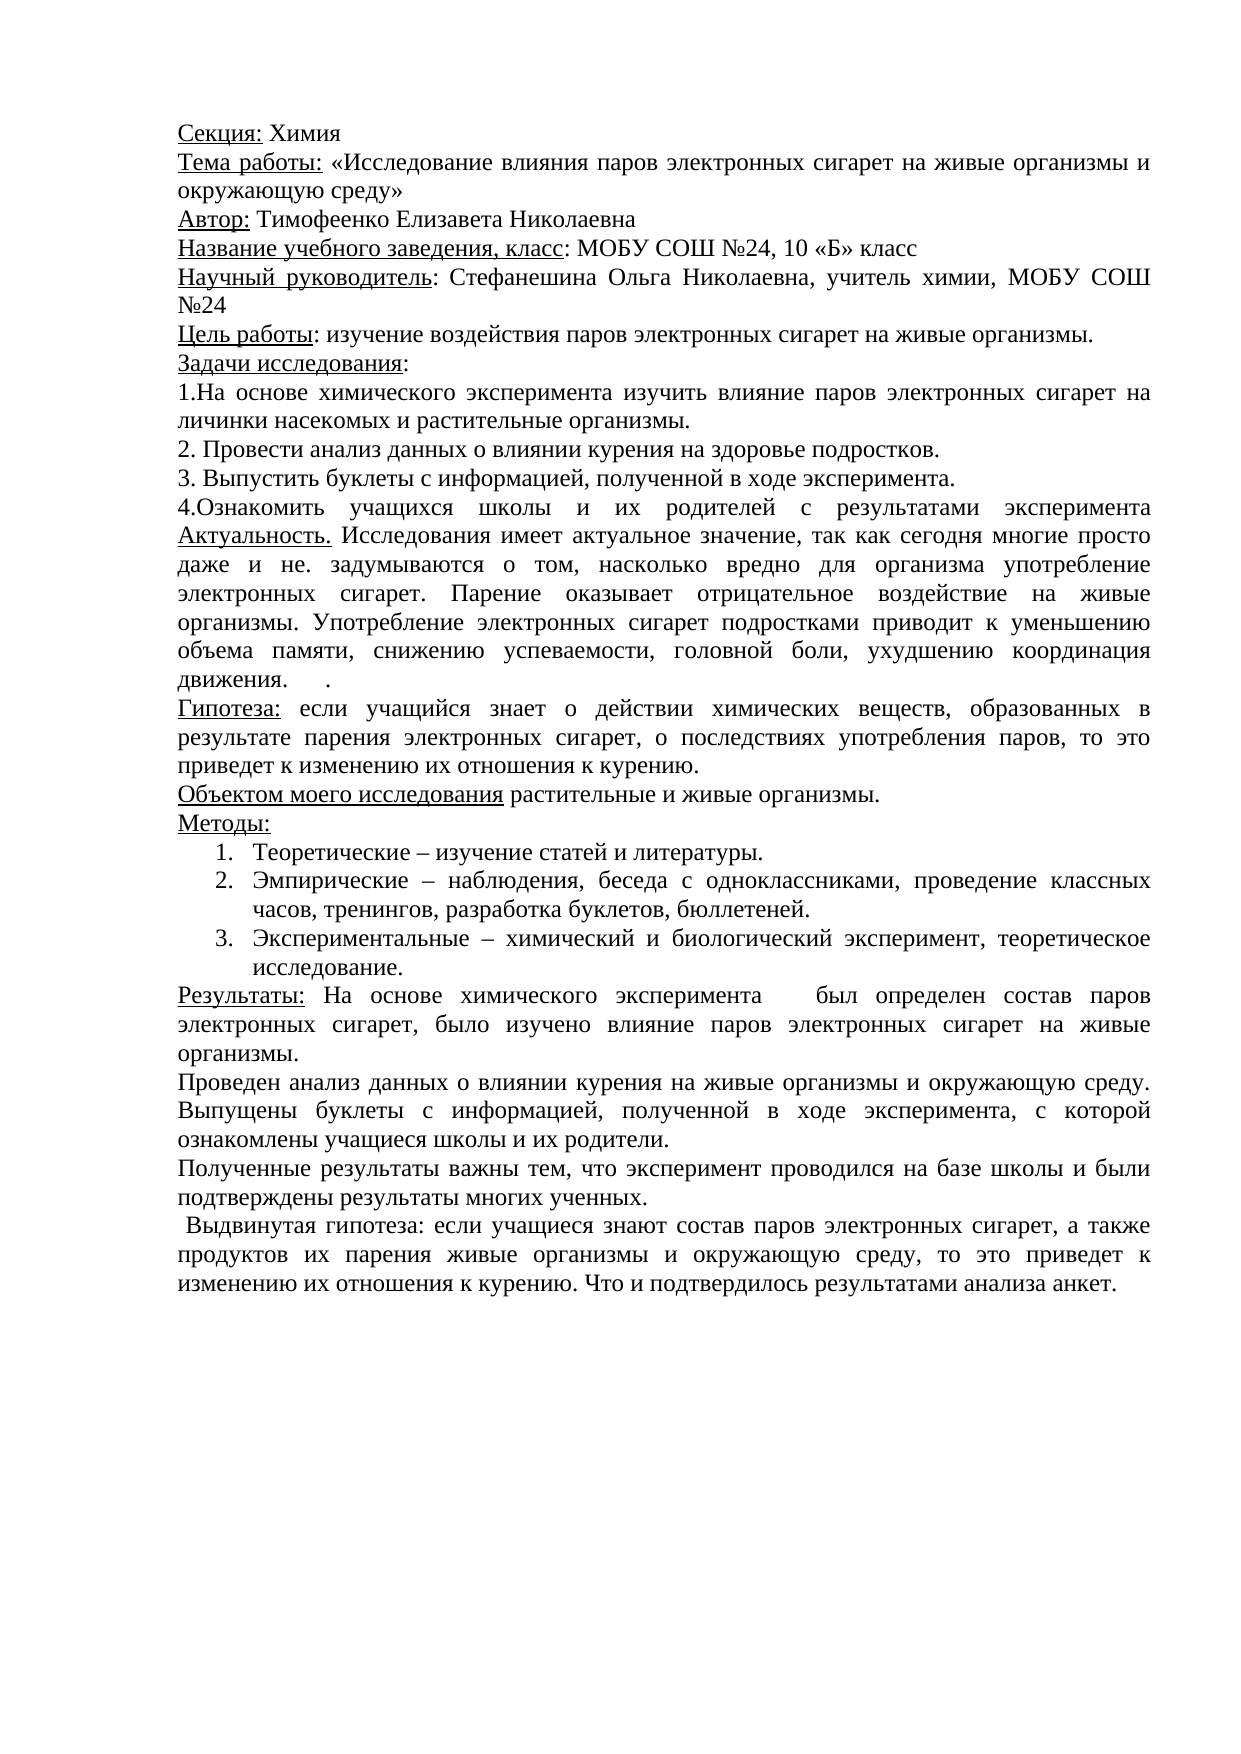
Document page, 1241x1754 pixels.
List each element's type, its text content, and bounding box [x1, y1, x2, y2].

text Объектом моего исследования растительные и живые организмы. [177, 779, 1152, 808]
text Научный руководитель: Стефанешина Ольга Николаевна, учитель химии, МОБУ СОШ №24 [177, 262, 1152, 319]
text Выдвинутая гипотеза: если учащиеся знают состав паров электронных сигарет, а также продуктов их парения живые организмы и окружающую среду, то это приведет к изменению их отношения к курению. Что и подтвердилось результатами анализа анкет. [177, 1211, 1152, 1297]
text Задачи исследования: [177, 348, 1152, 377]
text Проведен анализ данных о влиянии курения на живые организмы и окружающую среду. Выпущены буклеты с информацией, полученной в ходе эксперимента, с которой ознакомлены учащиеся школы и их родители. [177, 1067, 1152, 1153]
list Эмпирические – наблюдения, беседа с одноклассниками, проведение классных часов, тренингов, разработка буклетов, бюллетеней. [215, 866, 1152, 923]
text 3. Выпустить буклеты с информацией, полученной в ходе эксперимента. [177, 463, 1152, 492]
text Полученные результаты важны тем, что эксперимент проводился на базе школы и были подтверждены результаты многих ученных. [177, 1153, 1152, 1211]
text Автор: Тимофеенко Елизавета Николаевна [177, 204, 1152, 233]
text Тема работы: «Исследование влияния паров электронных сигарет на живые организмы и окружающую среду» [177, 147, 1152, 204]
list Экспериментальные – химический и биологический эксперимент, теоретическое исследование. [215, 923, 1152, 981]
text Результаты: На основе химического эксперимента был определен состав паров электронных сигарет, было изучено влияние паров электронных сигарет на живые организмы. [177, 981, 1152, 1067]
text 1.На основе химического эксперимента изучить влияние паров электронных сигарет на личинки насекомых и растительные организмы. [177, 377, 1152, 434]
text Секция: Химия [177, 118, 1152, 147]
text 4.Ознакомить учащихся школы и их родителей с результатами эксперимента Актуальность. Исследования имеет актуальное значение, так как сегодня многие просто даже и не. задумываются о том, насколько вредно для организма употребление электронных сигарет. Парение оказывает отрицательное воздействие на живые организмы. Употребление электронных сигарет подростками приводит к уменьшению объема памяти, снижению успеваемости, головной боли, ухудшению координация движения. . [177, 492, 1152, 693]
list Теоретические – изучение статей и литературы. [215, 837, 1152, 866]
text Методы: [177, 808, 1152, 837]
text Цель работы: изучение воздействия паров электронных сигарет на живые организмы. [177, 319, 1152, 348]
text 2. Провести анализ данных о влиянии курения на здоровье подростков. [177, 434, 1152, 463]
text Название учебного заведения, класс: МОБУ СОШ №24, 10 «Б» класс [177, 233, 1152, 262]
text Гипотеза: если учащийся знает о действии химических веществ, образованных в результате парения электронных сигарет, о последствиях употребления паров, то это приведет к изменению их отношения к курению. [177, 693, 1152, 779]
